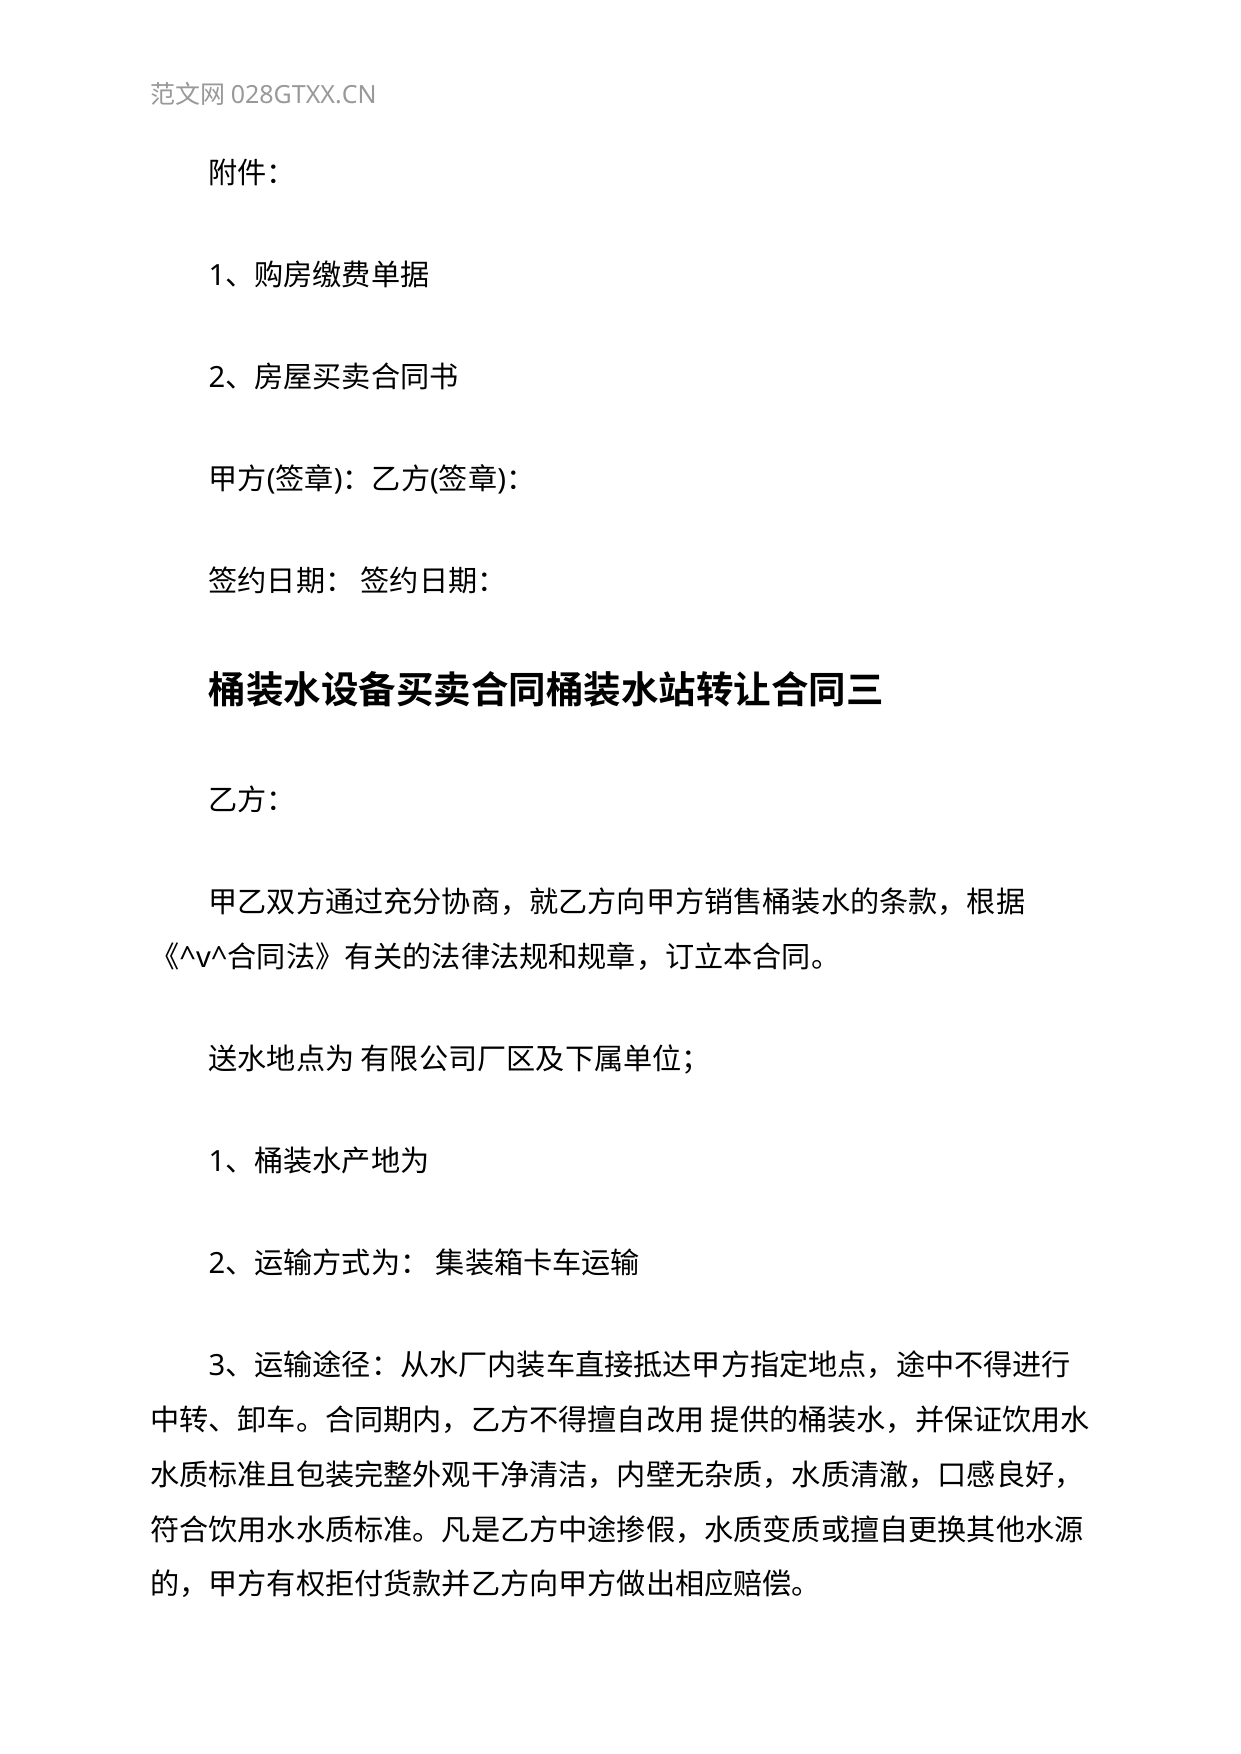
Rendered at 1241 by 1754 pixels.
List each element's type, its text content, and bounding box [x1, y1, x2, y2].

text 2、房屋买卖合同书 [150, 354, 1090, 396]
text 2、运输方式为： 集装箱卡车运输 [150, 1239, 1090, 1282]
text 甲乙双方通过充分协商，就乙方向甲方销售桶装水的条款，根据《^v^合同法》有关的法律法规和规章，订立本合同。 [150, 879, 1090, 976]
text 桶装水设备买卖合同桶装水站转让合同三 [150, 659, 1090, 714]
text 签约日期： 签约日期： [150, 558, 1090, 600]
text 甲方(签章)：乙方(签章)： [150, 456, 1090, 498]
text 乙方： [150, 777, 1090, 819]
text 3、运输途径：从水厂内装车直接抵达甲方指定地点，途中不得进行中转、卸车。合同期内，乙方不得擅自改用 提供的桶装水，并保证饮用水水质标准且包装完整外观干净清洁，内壁无杂质，水质清澈，口感良好，符合饮用水水质标准。凡是乙方中途掺假，水质变质或擅自更换其他水源的，甲方有权拒付货款并乙方向甲方做出相应赔偿。 [150, 1341, 1090, 1603]
text 附件： [150, 150, 1090, 192]
text 送水地点为 有限公司厂区及下属单位； [150, 1036, 1090, 1078]
text 1、购房缴费单据 [150, 252, 1090, 294]
text 1、桶装水产地为 [150, 1137, 1090, 1180]
